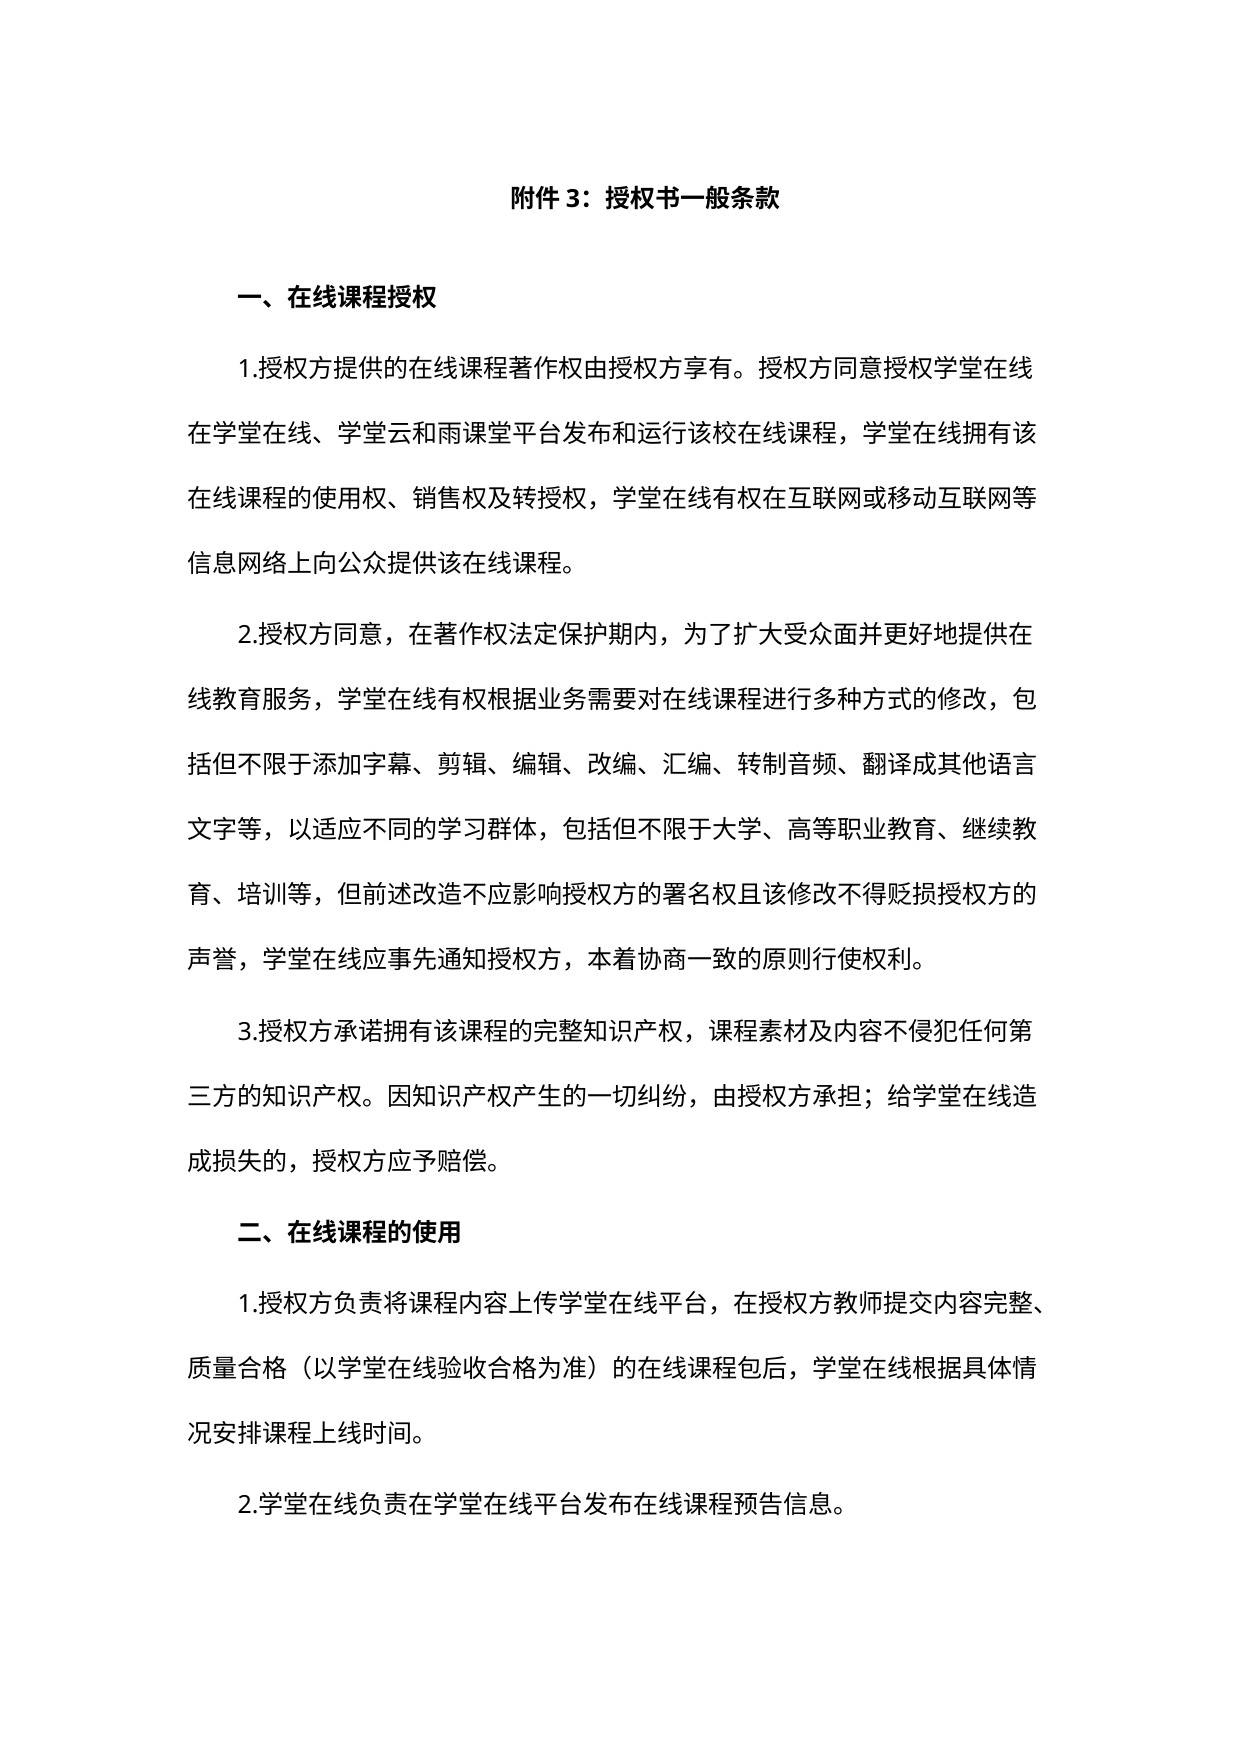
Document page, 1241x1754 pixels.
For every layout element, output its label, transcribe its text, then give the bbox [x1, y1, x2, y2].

text 2.学堂在线负责在学堂在线平台发布在线课程预告信息。 [187, 1470, 1053, 1535]
text 1.授权方负责将课程内容上传学堂在线平台，在授权方教师提交内容完整、质量合格（以学堂在线验收合格为准）的在线课程包后，学堂在线根据具体情况安排课程上线时间。 [187, 1269, 1053, 1464]
text 二、在线课程的使用 [187, 1198, 1053, 1263]
text 附件3：授权书一般条款 [187, 162, 1053, 218]
text 2.授权方同意，在著作权法定保护期内，为了扩大受众面并更好地提供在线教育服务，学堂在线有权根据业务需要对在线课程进行多种方式的修改，包括但不限于添加字幕、剪辑、编辑、改编、汇编、转制音频、翻译成其他语言文字等，以适应不同的学习群体，包括但不限于大学、高等职业教育、继续教育、培训等，但前述改造不应影响授权方的署名权且该修改不得贬损授权方的声誉，学堂在线应事先通知授权方，本着协商一致的原则行使权利。 [187, 600, 1053, 990]
text 3.授权方承诺拥有该课程的完整知识产权，课程素材及内容不侵犯任何第三方的知识产权。因知识产权产生的一切纠纷，由授权方承担；给学堂在线造成损失的，授权方应予赔偿。 [187, 997, 1053, 1192]
text 1.授权方提供的在线课程著作权由授权方享有。授权方同意授权学堂在线在学堂在线、学堂云和雨课堂平台发布和运行该校在线课程，学堂在线拥有该在线课程的使用权、销售权及转授权，学堂在线有权在互联网或移动互联网等信息网络上向公众提供该在线课程。 [187, 334, 1053, 594]
text 一、在线课程授权 [187, 263, 1053, 328]
